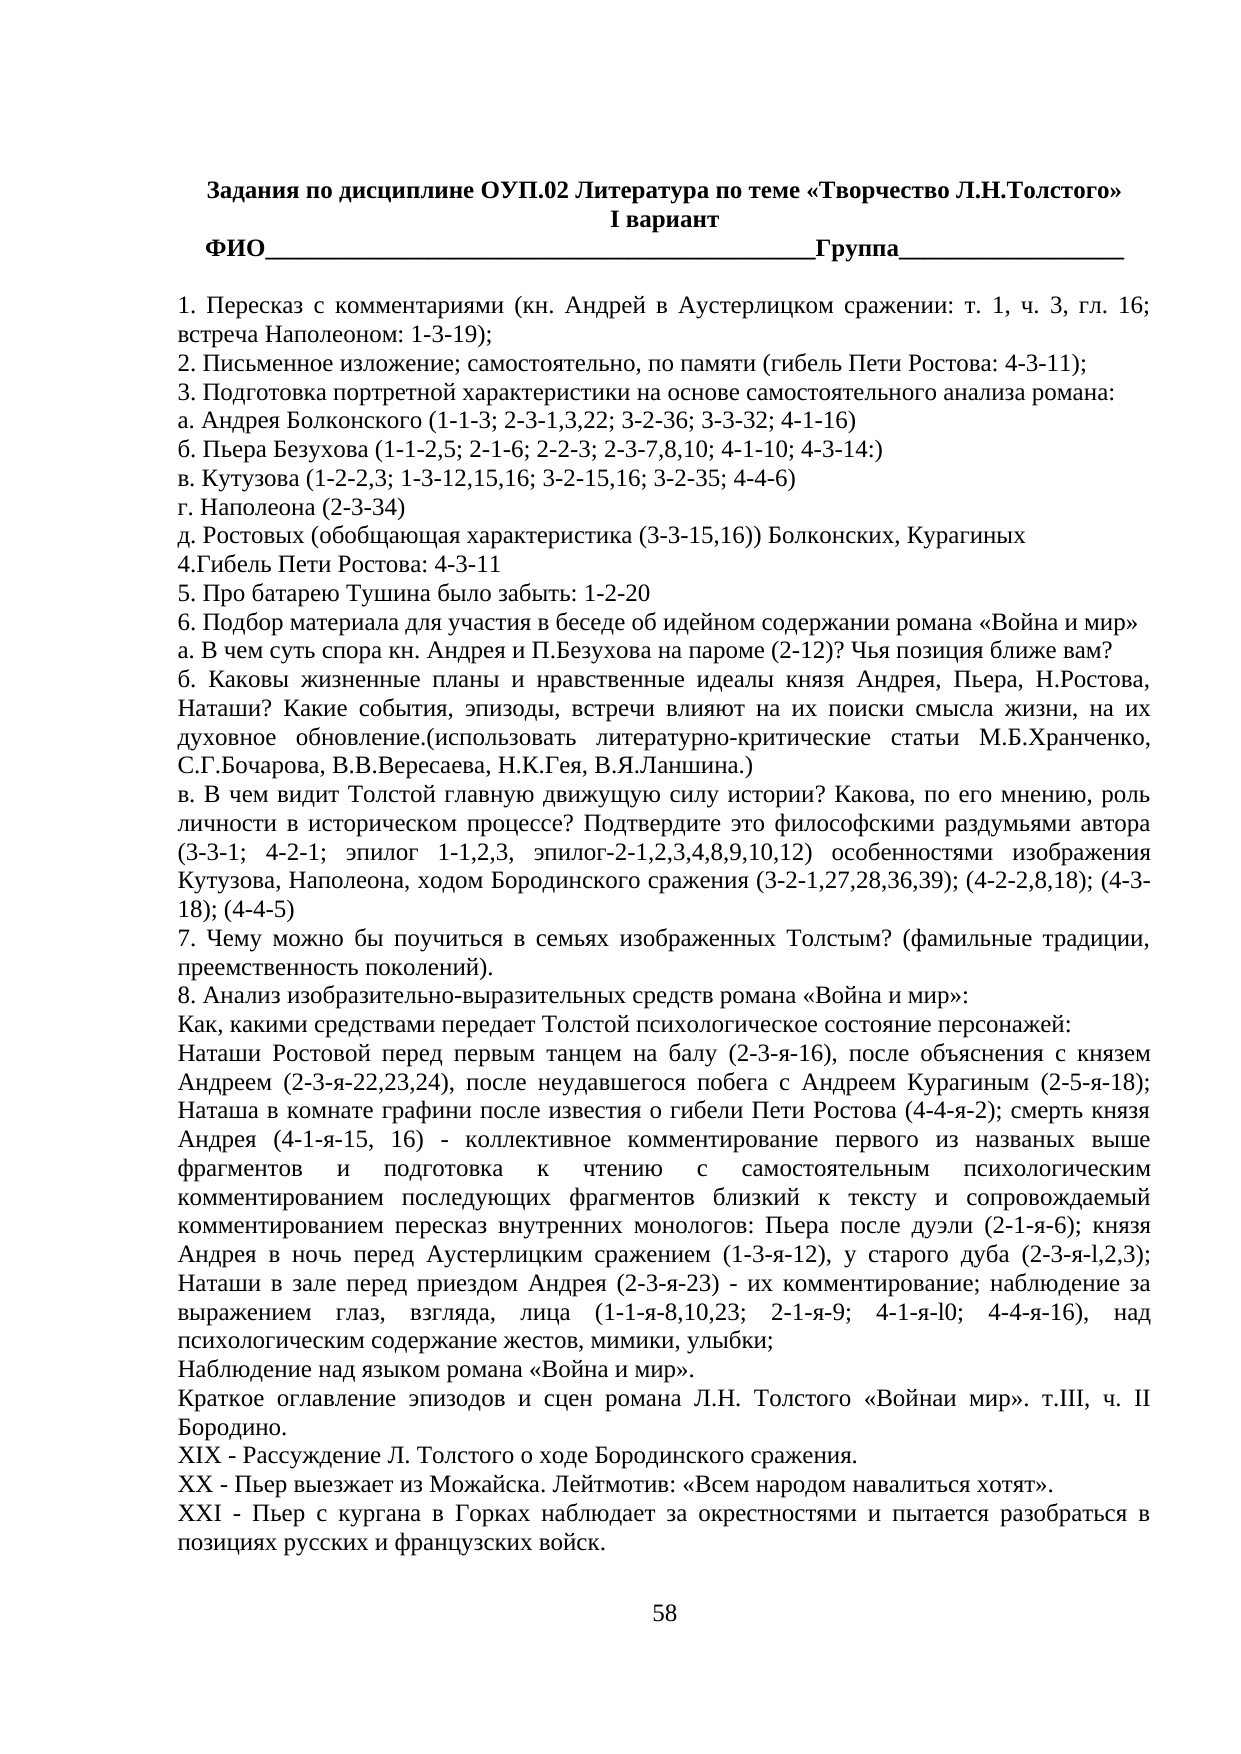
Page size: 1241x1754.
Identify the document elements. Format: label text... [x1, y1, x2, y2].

text б. Каковы жизненные планы и нравственные идеалы князя Андрея, Пьера, Н.Ростова, Наташи? Какие события, эпизоды, встречи влияют на их поиски смысла жизни, на их духовное обновление.(использовать литературно-критические статьи М.Б.Хранченко, С.Г.Бочарова, В.В.Вересаева, Н.К.Гея, В.Я.Ланшина.) [177, 664, 1152, 779]
text 4.Гибель Пети Ростова: 4-3-11 [177, 549, 1152, 578]
text ФИО____________________________________________Группа__________________ [177, 233, 1152, 262]
text XIX - Рассуждение Л. Толстого о ходе Бородинского сражения. [177, 1441, 1152, 1469]
text ХХ - Пьер выезжает из Можайска. Лейтмотив: «Всем народом навалиться хотят». [177, 1469, 1152, 1498]
text б. Пьера Безухова (1-1-2,5; 2-1-6; 2-2-3; 2-3-7,8,10; 4-1-10; 4-3-14:) [177, 434, 1152, 463]
text г. Наполеона (2-3-34) [177, 492, 1152, 521]
text Наташи Ростовой перед первым танцем на балу (2-3-я-16), после объяснения с князем Андреем (2-3-я-22,23,24), после неудавшегося побега с Андреем Курагиным (2-5-я-18); Наташа в комнате графини после известия о гибели Пети Ростова (4-4-я-2); смерть князя Андрея (4-1-я-15, 16) - коллективное комментирование первого из названых выше фрагментов и подготовка к чтению с самостоятельным психологическим комментированием последующих фрагментов близкий к тексту и сопровождаемый комментированием пересказ внутренних монологов: Пьера после дуэли (2-1-я-6); князя Андрея в ночь перед Аустерлицким сражением (1-3-я-12), у старого дуба (2-3-я-l,2,3); Наташи в зале перед приездом Андрея (2-3-я-23) - их комментирование; наблюдение за выражением глаз, взгляда, лица (1-1-я-8,10,23; 2-1-я-9; 4-1-я-l0; 4-4-я-16), над психологическим содержание жестов, мимики, улыбки; [177, 1038, 1152, 1354]
text 5. Про батарею Тушина было забыть: 1-2-20 [177, 578, 1152, 607]
text Задания по дисциплине ОУП.02 Литература по теме «Творчество Л.Н.Толстого» [177, 176, 1152, 204]
text I вариант [177, 204, 1152, 233]
text а. В чем суть спора кн. Андрея и П.Безухова на пароме (2-12)? Чья позиция ближе вам? [177, 636, 1152, 664]
text 6. Подбор материала для участия в беседе об идейном содержании романа «Война и мир» [177, 607, 1152, 636]
text в. В чем видит Толстой главную движущую силу истории? Какова, по его мнению, роль личности в историческом процессе? Подтвердите это философскими раздумьями автора (3-3-1; 4-2-1; эпилог 1-1,2,3, эпилог-2-1,2,3,4,8,9,10,12) особенностями изображения Кутузова, Наполеона, ходом Бородинского сражения (3-2-1,27,28,36,39); (4-2-2,8,18); (4-3-18); (4-4-5) [177, 779, 1152, 923]
text 1. Пересказ с комментариями (кн. Андрей в Аустерлицком сражении: т. 1, ч. 3, гл. 16; встреча Наполеоном: 1-3-19); [177, 291, 1152, 348]
text 7. Чему можно бы поучиться в семьях изображенных Толстым? (фамильные традиции, преемственность поколений). [177, 923, 1152, 981]
text XXI - Пьер с кургана в Горках наблюдает за окрестностями и пытается разобраться в позициях русских и французских войск. [177, 1498, 1152, 1556]
text в. Кутузова (1-2-2,3; 1-3-12,15,16; 3-2-15,16; 3-2-35; 4-4-6) [177, 463, 1152, 492]
text 3. Подготовка портретной характеристики на основе самостоятельного анализа романа: [177, 377, 1152, 406]
text д. Ростовых (обобщающая характеристика (3-3-15,16)) Болконских, Курагиных [177, 521, 1152, 549]
text 8. Анализ изобразительно-выразительных средств романа «Война и мир»: [177, 981, 1152, 1009]
text Краткое оглавление эпизодов и сцен романа Л.Н. Толстого «Войнаи мир». т.III, ч. II Бородино. [177, 1383, 1152, 1441]
text Как, какими средствами передает Толстой психологическое состояние персонажей: [177, 1009, 1152, 1038]
text 2. Письменное изложение; самостоятельно, по памяти (гибель Пети Ростова: 4-3-11); [177, 348, 1152, 377]
text а. Андрея Болконского (1-1-3; 2-3-1,3,22; 3-2-36; 3-3-32; 4-1-16) [177, 406, 1152, 434]
text Наблюдение над языком романа «Война и мир». [177, 1354, 1152, 1383]
